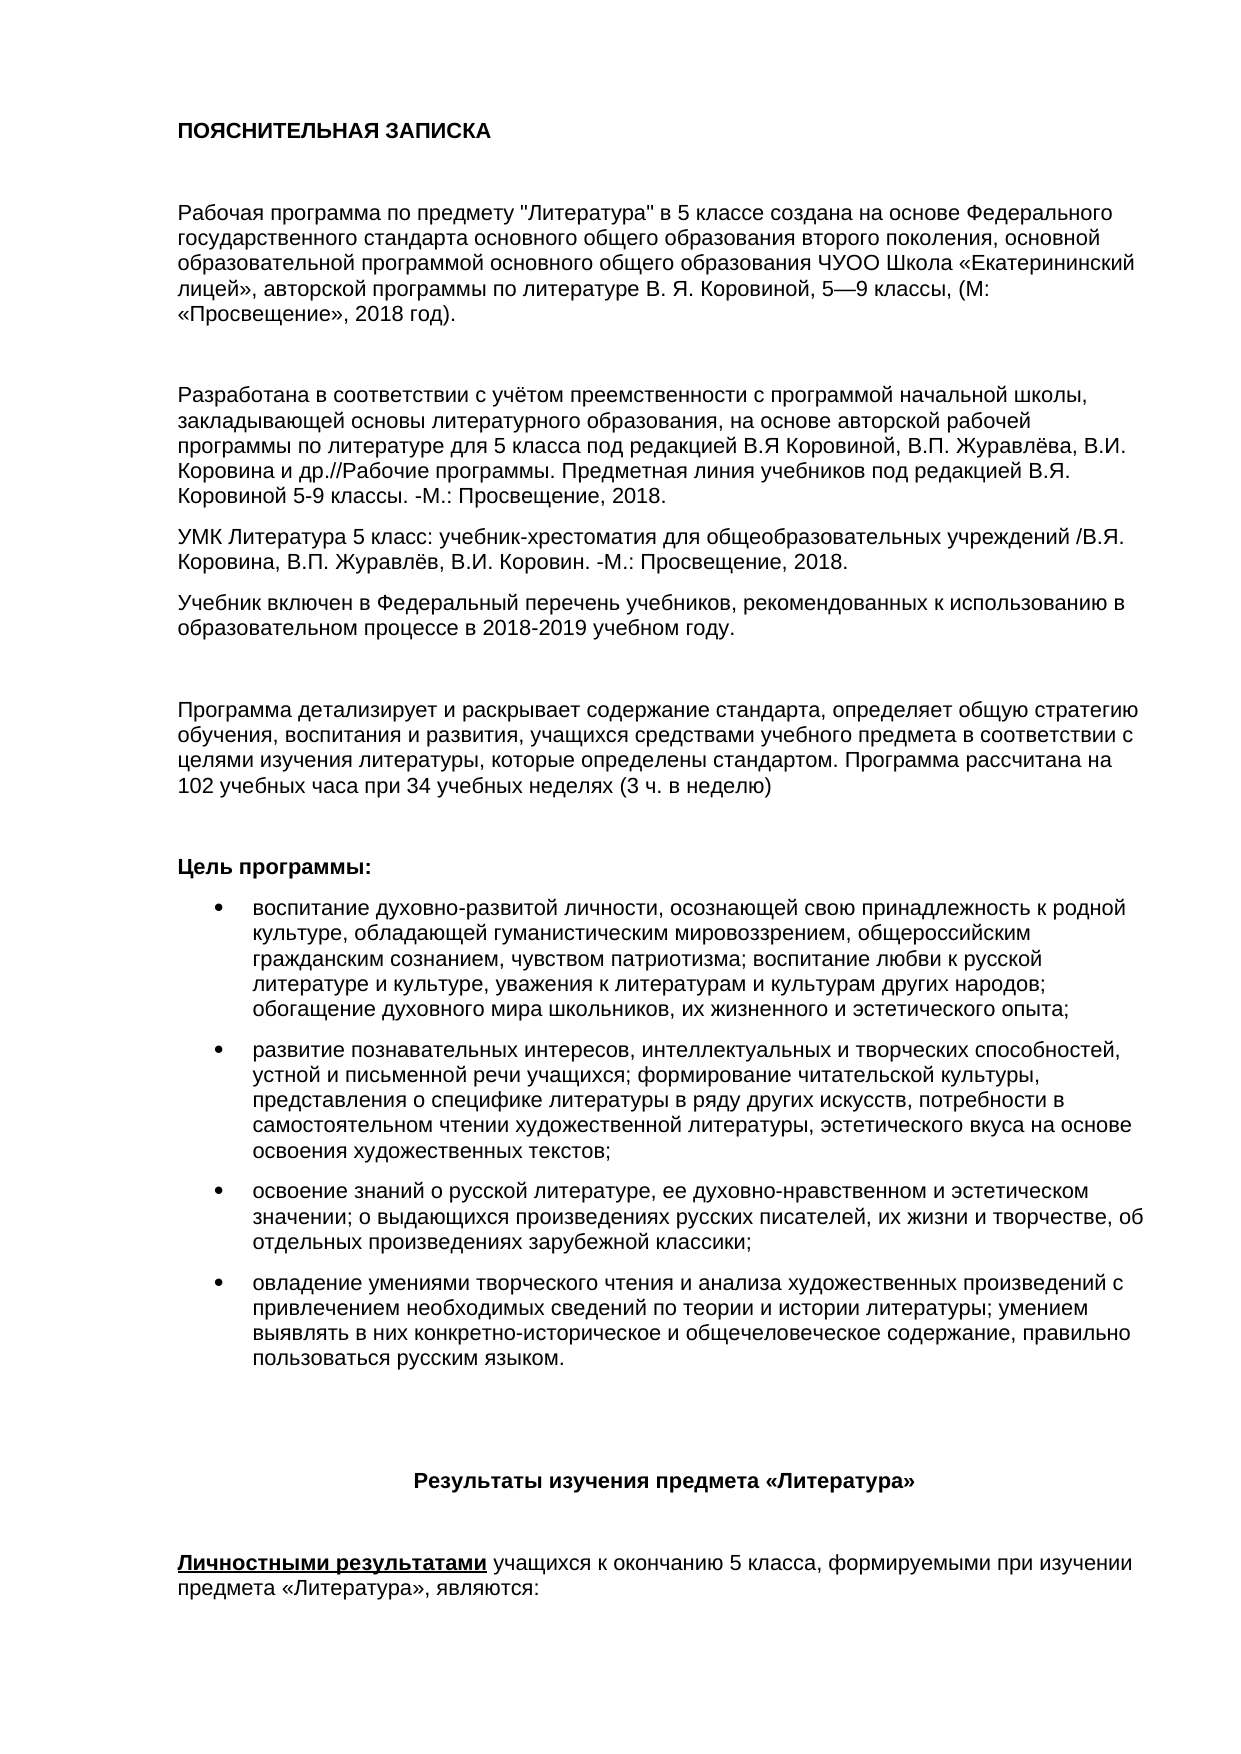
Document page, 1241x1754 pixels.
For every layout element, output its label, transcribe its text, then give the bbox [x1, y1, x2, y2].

text Цель программы: [177, 854, 1152, 879]
text Личностными результатами учащихся к окончанию 5 класса, формируемыми при изучении предмета «Литература», являются: [177, 1549, 1152, 1600]
text Разработана в соответствии с учётом преемственности с программой начальной школы, закладывающей основы литературного образования, на основе авторской рабочей программы по литературе для 5 класса под редакцией В.Я Коровиной, В.П. Журавлёва, В.И. Коровина и др.//Рабочие программы. Предметная линия учебников под редакцией В.Я. Коровиной 5-9 классы. -М.: Просвещение, 2018. [177, 382, 1152, 508]
list развитие познавательных интересов, интеллектуальных и творческих способностей, устной и письменной речи учащихся; формирование читательской культуры, представления о специфике литературы в ряду других искусств, потребности в самостоятельном чтении художественной литературы, эстетического вкуса на основе освоения художественных текстов; [215, 1037, 1152, 1163]
list воспитание духовно-развитой личности, осознающей свою принадлежность к родной культуре, обладающей гуманистическим мировоззрением, общероссийским гражданским сознанием, чувством патриотизма; воспитание любви к русской литературе и культуре, уважения к литературам и культурам других народов; обогащение духовного мира школьников, их жизненного и эстетического опыта; [215, 895, 1152, 1021]
text УМК Литература 5 класс: учебник-хрестоматия для общеобразовательных учреждений /В.Я. Коровина, В.П. Журавлёв, В.И. Коровин. -М.: Просвещение, 2018. [177, 524, 1152, 574]
list овладение умениями творческого чтения и анализа художественных произведений с привлечением необходимых сведений по теории и истории литературы; умением выявлять в них конкретно-историческое и общечеловеческое содержание, правильно пользоваться русским языком. [215, 1269, 1152, 1370]
list освоение знаний о русской литературе, ее духовно-нравственном и эстетическом значении; о выдающихся произведениях русских писателей, их жизни и творчестве, об отдельных произведениях зарубежной классики; [215, 1178, 1152, 1254]
text Рабочая программа по предмету "Литература" в 5 классе создана на основе Федерального государственного стандарта основного общего образования второго поколения, основной образовательной программой основного общего образования ЧУОО Школа «Екатерининский лицей», авторской программы по литературе В. Я. Коровиной, 5—9 классы, (М: «Просвещение», 2018 год). [177, 200, 1152, 326]
text Учебник включен в Федеральный перечень учебников, рекомендованных к использованию в образовательном процессе в 2018-2019 учебном году. [177, 590, 1152, 640]
text Программа детализирует и раскрывает содержание стандарта, определяет общую стратегию обучения, воспитания и развития, учащихся средствами учебного предмета в соответствии с целями изучения литературы, которые определены стандартом. Программа рассчитана на 102 учебных часа при 34 учебных неделях (3 ч. в неделю) [177, 697, 1152, 798]
text ПОЯСНИТЕЛЬНАЯ ЗАПИСКА [177, 118, 1152, 143]
text Результаты изучения предмета «Литература» [177, 1468, 1152, 1493]
